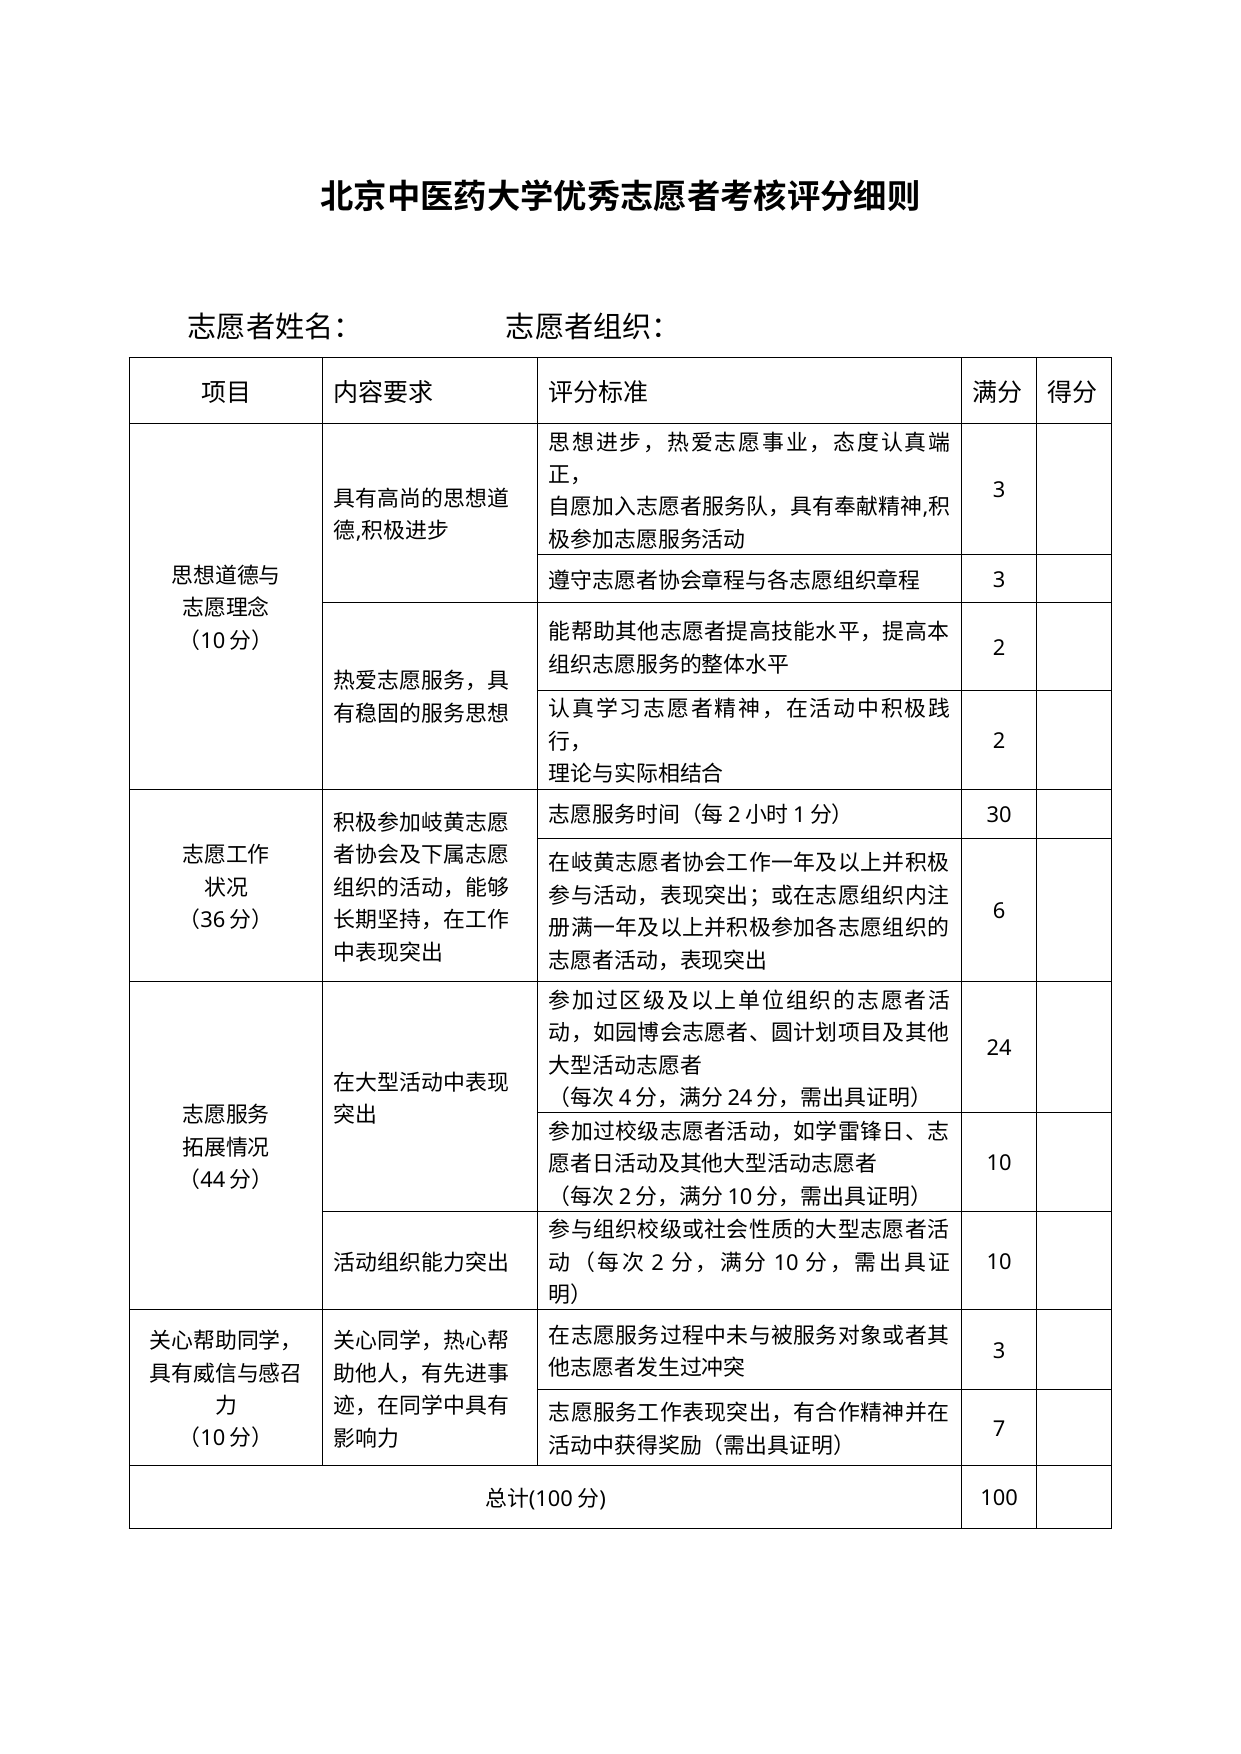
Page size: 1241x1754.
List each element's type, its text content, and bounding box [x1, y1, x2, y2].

table_cell 在岐黄志愿者协会工作一年及以上并积极参与活动，表现突出；或在志愿组织内注册满一年及以上并积极参加各志愿组织的志愿者活动，表现突出 [538, 839, 961, 981]
table_cell 3 [962, 424, 1036, 554]
table_cell [1037, 1390, 1111, 1465]
table_cell [1037, 790, 1111, 837]
table_cell 关心帮助同学，具有威信与感召力 （10分） [130, 1310, 322, 1465]
table_header 内容要求 [323, 358, 537, 423]
table_cell 10 [962, 1113, 1036, 1211]
table_cell [1037, 839, 1111, 981]
table_cell 思想道德与 志愿理念 （10分） [130, 424, 322, 788]
table_cell 7 [962, 1390, 1036, 1465]
table_cell 志愿服务时间（每2小时1分） [538, 790, 961, 837]
table_cell [1037, 1310, 1111, 1389]
table_cell 志愿服务 拓展情况 （44分） [130, 982, 322, 1309]
table_cell 在志愿服务过程中未与被服务对象或者其他志愿者发生过冲突 [538, 1310, 961, 1389]
table_cell [1037, 603, 1111, 690]
table_cell 活动组织能力突出 [323, 1212, 537, 1309]
table_cell 热爱志愿服务，具有稳固的服务思想 [323, 603, 537, 788]
table_cell 3 [962, 555, 1036, 602]
table_cell [1037, 691, 1111, 788]
table_cell 100 [962, 1466, 1036, 1528]
table_cell [1037, 1212, 1111, 1309]
table_cell 参加过区级及以上单位组织的志愿者活动，如园博会志愿者、圆计划项目及其他大型活动志愿者 （每次4分，满分24分，需出具证明） [538, 982, 961, 1112]
table_cell 具有高尚的思想道德,积极进步 [323, 424, 537, 602]
text 北京中医药大学优秀志愿者考核评分细则 [187, 162, 1053, 227]
table_cell 能帮助其他志愿者提高技能水平，提高本组织志愿服务的整体水平 [538, 603, 961, 690]
table_cell 积极参加岐黄志愿者协会及下属志愿组织的活动，能够长期坚持，在工作中表现突出 [323, 790, 537, 981]
table_cell 关心同学，热心帮助他人，有先进事迹，在同学中具有影响力 [323, 1310, 537, 1465]
table_header 评分标准 [538, 358, 961, 423]
table_cell 2 [962, 691, 1036, 788]
table_cell 参与组织校级或社会性质的大型志愿者活动（每次2分，满分10分，需出具证明） [538, 1212, 961, 1309]
table_cell 志愿服务工作表现突出，有合作精神并在活动中获得奖励（需出具证明） [538, 1390, 961, 1465]
table_cell 认真学习志愿者精神，在活动中积极践行， 理论与实际相结合 [538, 691, 961, 788]
table_cell 2 [962, 603, 1036, 690]
table_cell 在大型活动中表现突出 [323, 982, 537, 1211]
table_cell 参加过校级志愿者活动，如学雷锋日、志愿者日活动及其他大型活动志愿者 （每次2分，满分10分，需出具证明） [538, 1113, 961, 1211]
table_cell 30 [962, 790, 1036, 837]
table_header 得分 [1037, 358, 1111, 423]
table_cell 6 [962, 839, 1036, 981]
table_cell 思想进步，热爱志愿事业，态度认真端正， 自愿加入志愿者服务队，具有奉献精神,积极参加志愿服务活动 [538, 424, 961, 554]
table_cell [1037, 982, 1111, 1112]
table_cell 10 [962, 1212, 1036, 1309]
table_header 满分 [962, 358, 1036, 423]
table_cell 3 [962, 1310, 1036, 1389]
table_cell 总计(100分) [130, 1466, 961, 1528]
table_cell [1037, 555, 1111, 602]
table_cell [1037, 1466, 1111, 1528]
text 志愿者姓名： 志愿者组织： [187, 292, 1068, 357]
table_cell [1037, 424, 1111, 554]
table_cell 志愿工作 状况 （36分） [130, 790, 322, 981]
table_header 项目 [130, 358, 322, 423]
table_cell [1037, 1113, 1111, 1211]
table_cell 遵守志愿者协会章程与各志愿组织章程 [538, 555, 961, 602]
table_cell 24 [962, 982, 1036, 1112]
